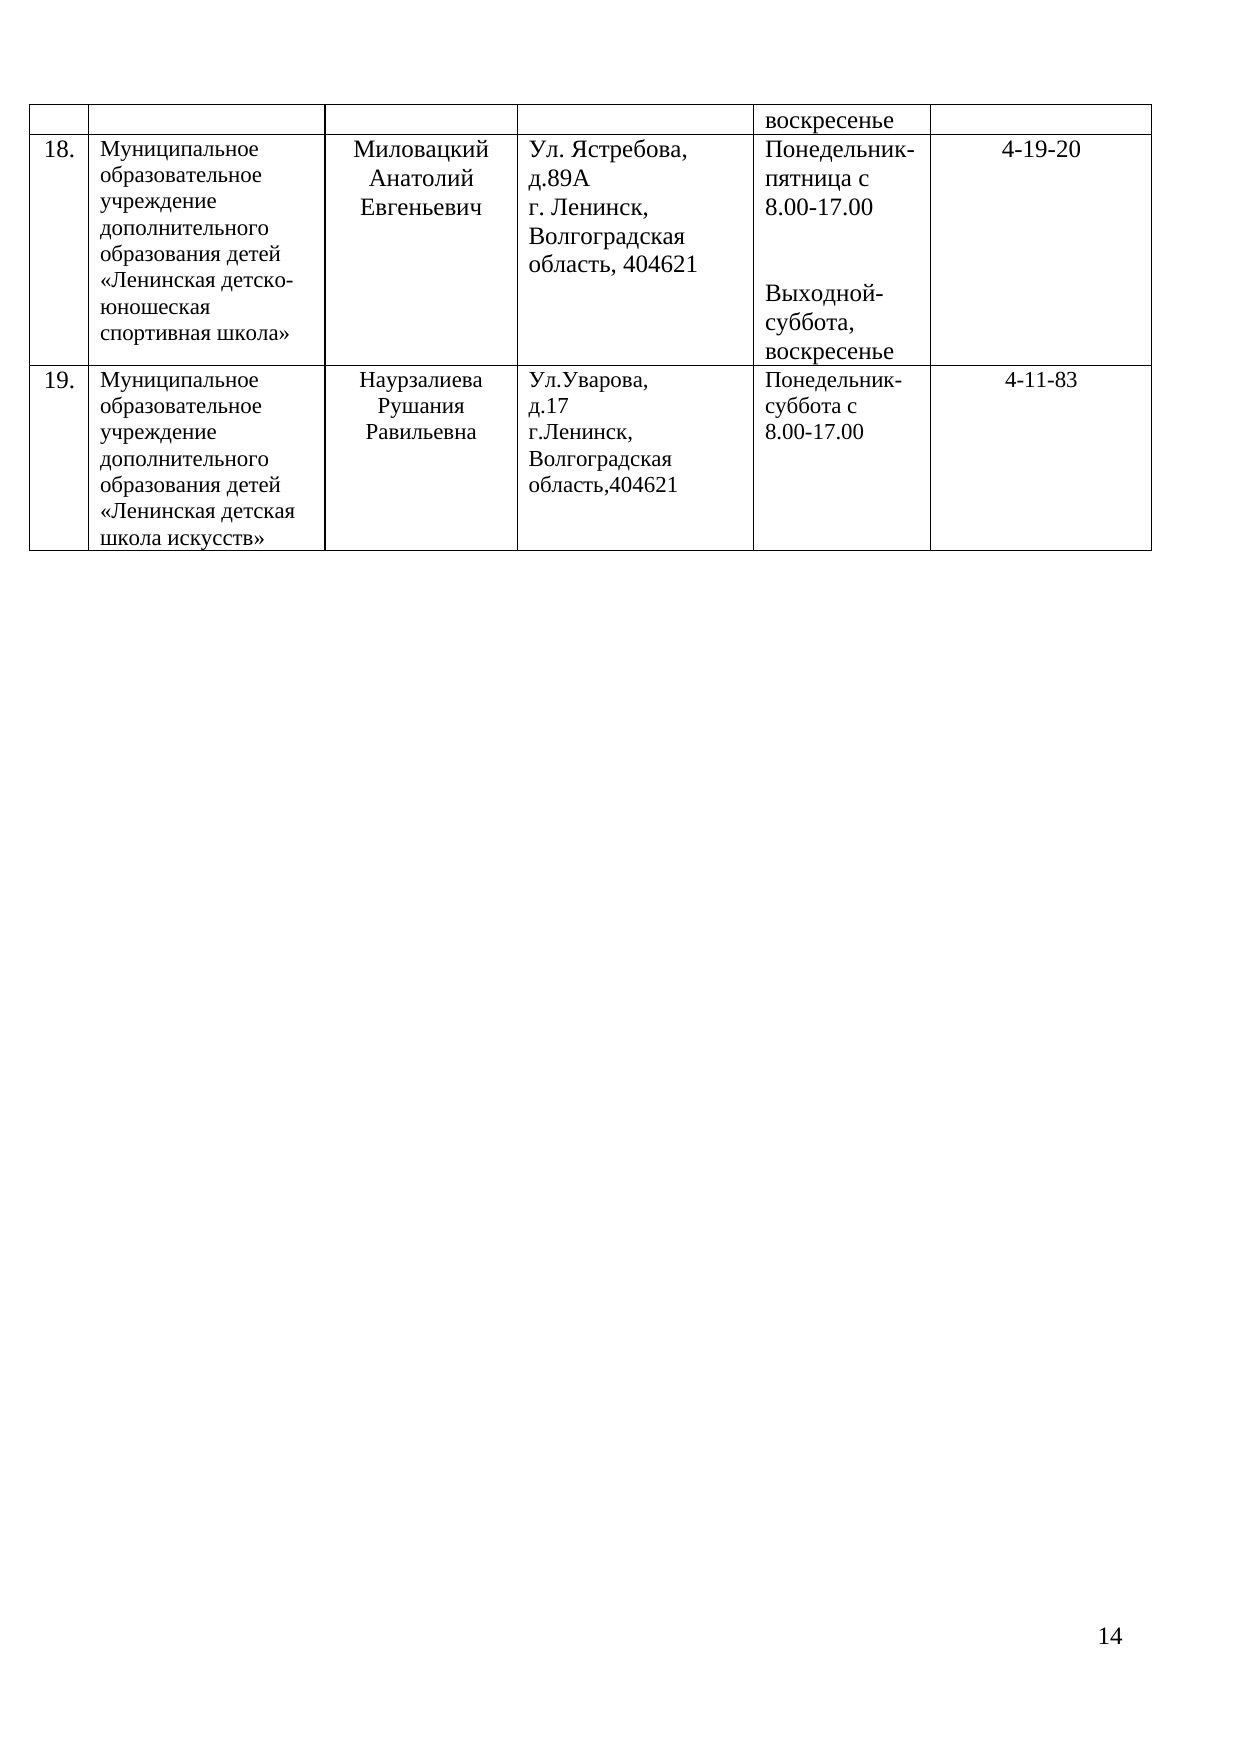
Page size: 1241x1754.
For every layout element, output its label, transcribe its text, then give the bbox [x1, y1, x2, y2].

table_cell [89, 105, 324, 133]
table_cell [518, 105, 753, 133]
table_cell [754, 105, 930, 133]
table_cell [30, 366, 88, 550]
table_cell Миловацкий Анатолий Евгеньевич [326, 135, 517, 364]
table_cell Муниципальное образовательное учреждение дополнительного образования детей «Ленинская детская школа искусств» [89, 366, 324, 550]
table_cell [931, 105, 1151, 133]
table_cell 4-19-20 [931, 135, 1151, 364]
table_cell Наурзалиева Рушания Равильевна [326, 366, 517, 550]
table_cell [30, 105, 88, 133]
table_cell Ул.Уварова, д.17 г.Ленинск, Волгоградская область,404621 [518, 366, 753, 550]
table_cell 4-11-83 [931, 366, 1151, 550]
table_cell Понедельник- суббота с 8.00-17.00 [754, 366, 930, 550]
table_cell [30, 135, 88, 364]
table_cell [326, 105, 517, 133]
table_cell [754, 135, 930, 364]
table_cell Муниципальное образовательное учреждение дополнительного образования детей «Ленинская детско-юношеская спортивная школа» [89, 135, 324, 364]
table_cell Ул. Ястребова, д.89А г. Ленинск, Волгоградская область, 404621 [518, 135, 753, 364]
